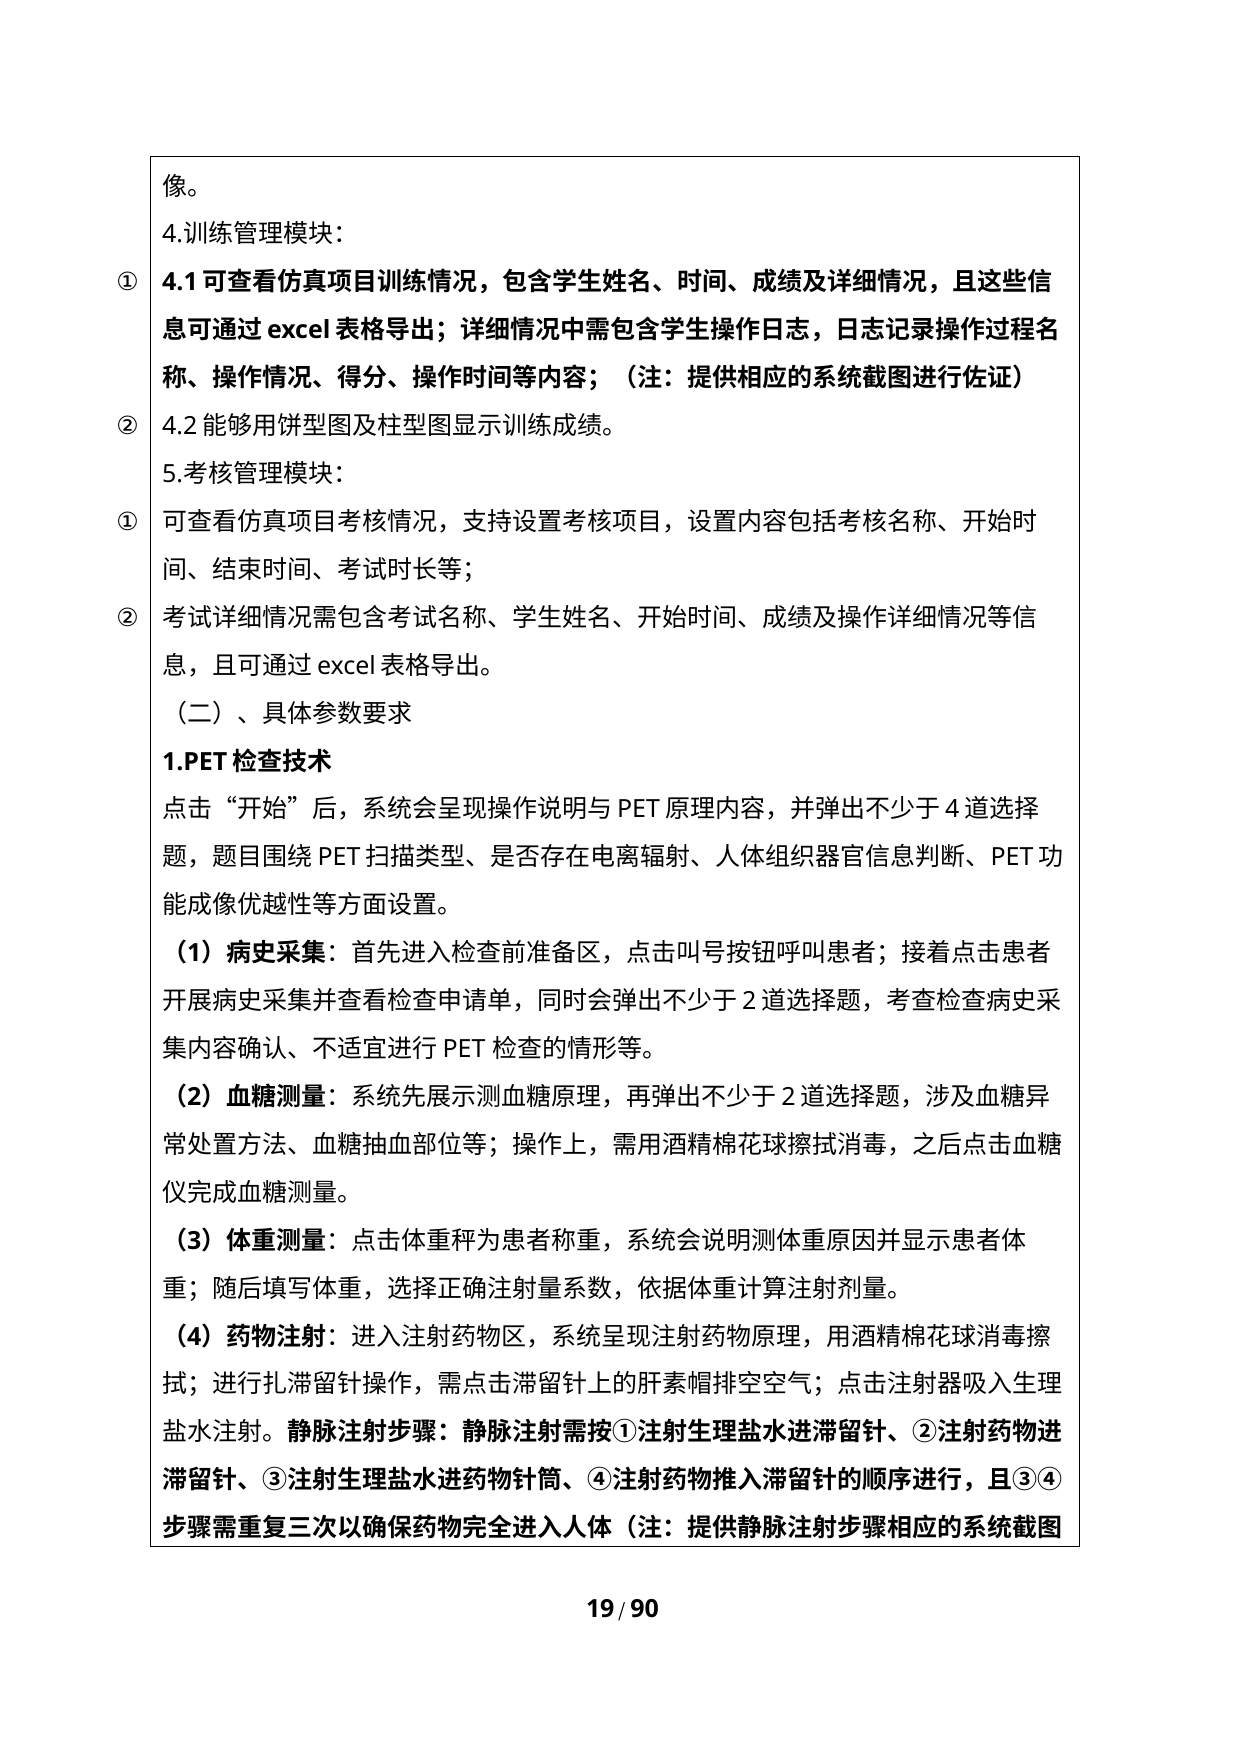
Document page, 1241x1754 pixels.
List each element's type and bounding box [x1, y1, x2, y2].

table_cell [151, 157, 1079, 1546]
